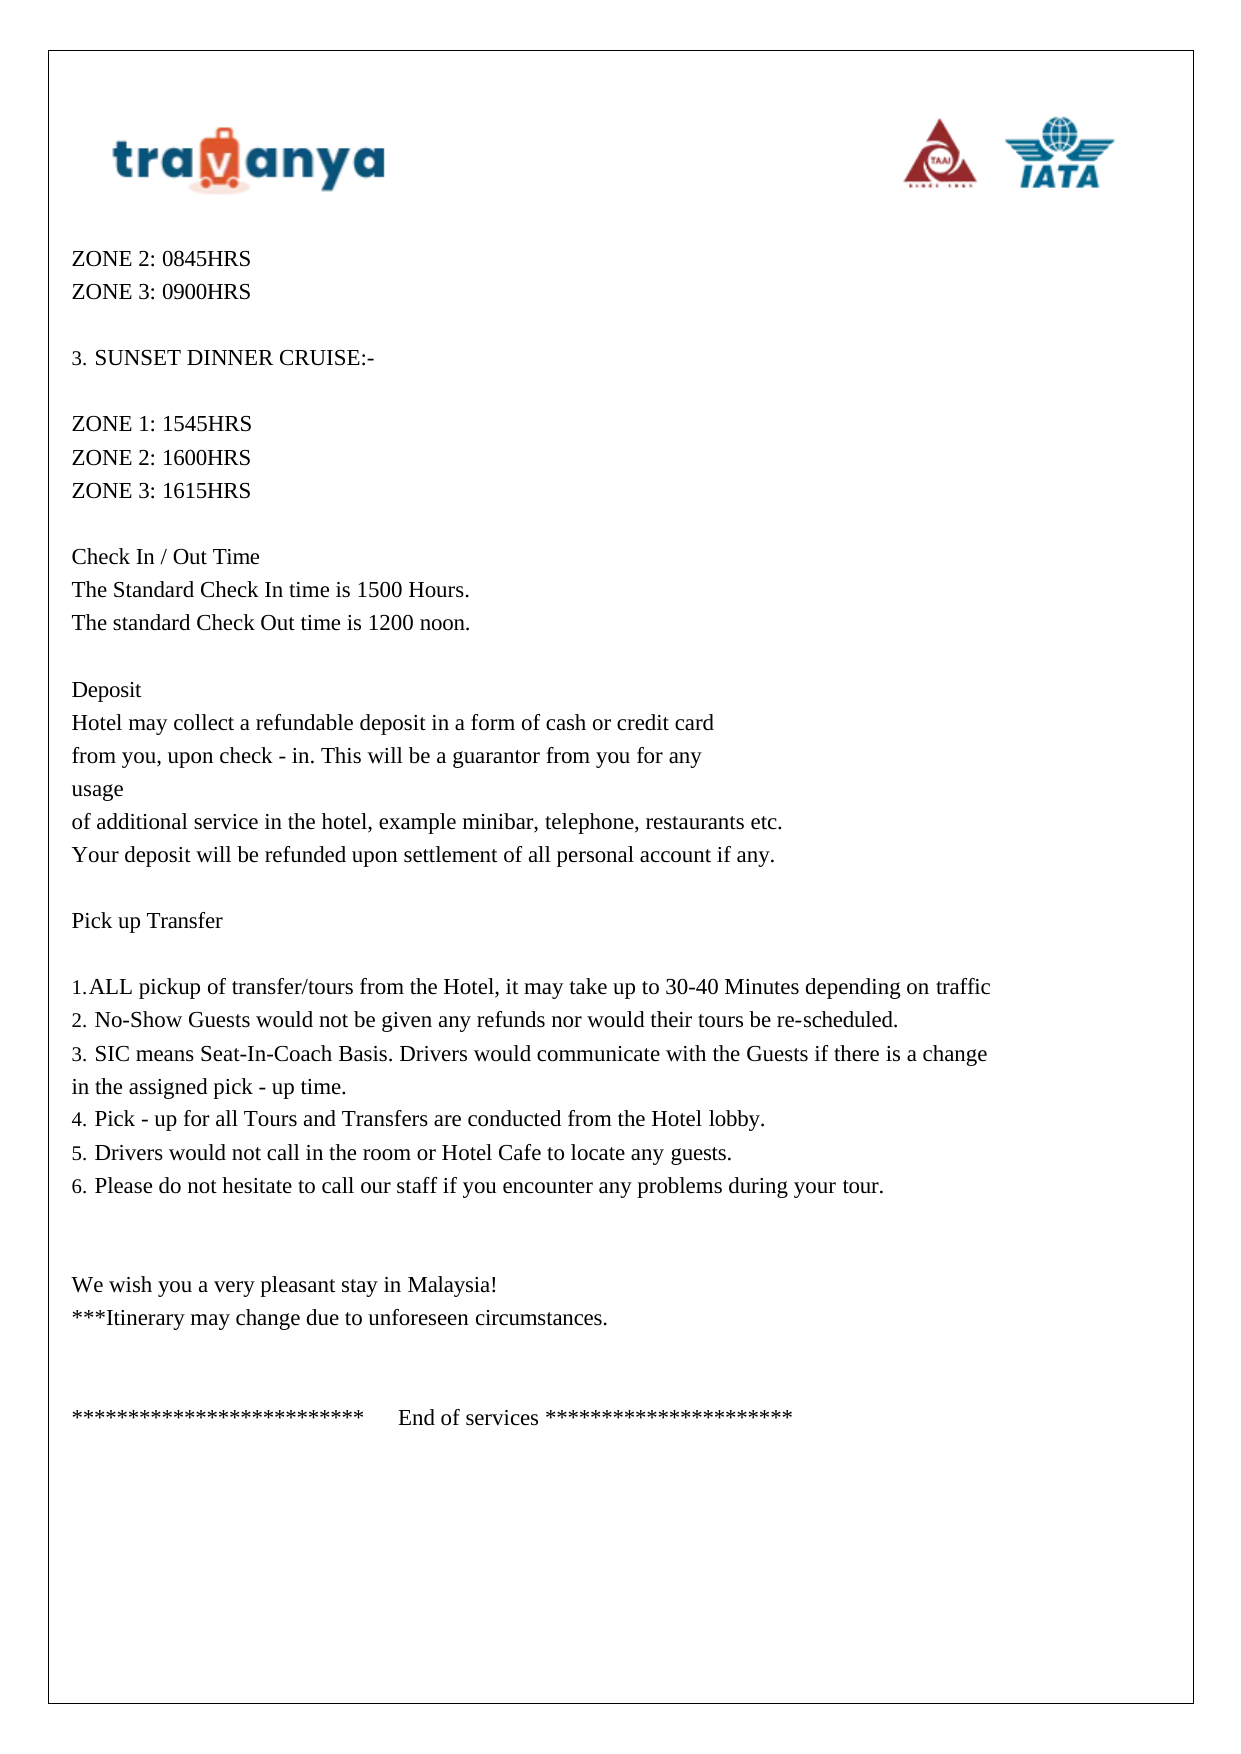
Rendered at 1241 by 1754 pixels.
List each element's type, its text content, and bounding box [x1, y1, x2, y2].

list SUNSET DINNER CRUISE:- ZONE 1: 1545HRS [71, 305, 375, 436]
picture [108, 124, 386, 201]
text ZONE 3: 0900HRS [71, 278, 1193, 304]
text The Standard Check In time is 1500 Hours. The standard Check Out time is 1200 noon. [71, 576, 472, 636]
picture [891, 111, 1119, 197]
text ZONE 2: 0845HRS [71, 245, 1193, 271]
text ZONE 3: 1615HRS [71, 477, 1193, 503]
list Drivers would not call in the room or Hotel Cafe to locate any guests. [71, 1139, 1193, 1165]
text We wish you a very pleasant stay in Malaysia! [71, 1271, 1193, 1298]
text Pick up Transfer [71, 907, 1193, 933]
list ALL pickup of transfer/tours from the Hotel, it may take up to 30-40 Minutes depending on traffic [71, 973, 1193, 1000]
list Pick - up for all Tours and Transfers are conducted from the Hotel lobby. [71, 1106, 1193, 1132]
list No-Show Guests would not be given any refunds nor would their tours be re-scheduled. [71, 1007, 1193, 1033]
text ZONE 2: 1600HRS [71, 444, 1193, 470]
text ***Itinerary may change due to unforeseen circumstances. [71, 1304, 1193, 1331]
text Hotel may collect a refundable deposit in a form of cash or credit card from you, upon check - in. This will be a guarantor from you for any usage [71, 709, 759, 801]
text ************************** End of services ********************** [71, 1404, 1193, 1430]
text of additional service in the hotel, example minibar, telephone, restaurants etc. Your deposit will be refunded upon settlement of all personal account if any. [71, 808, 823, 868]
list SIC means Seat-In-Coach Basis. Drivers would communicate with the Guests if there is a change in the assigned pick - up time. [71, 1040, 988, 1099]
text Check In / Out Time [71, 543, 1193, 569]
list Please do not hesitate to call our staff if you encounter any problems during your tour. [71, 1172, 1193, 1198]
text Deposit [71, 676, 1193, 702]
